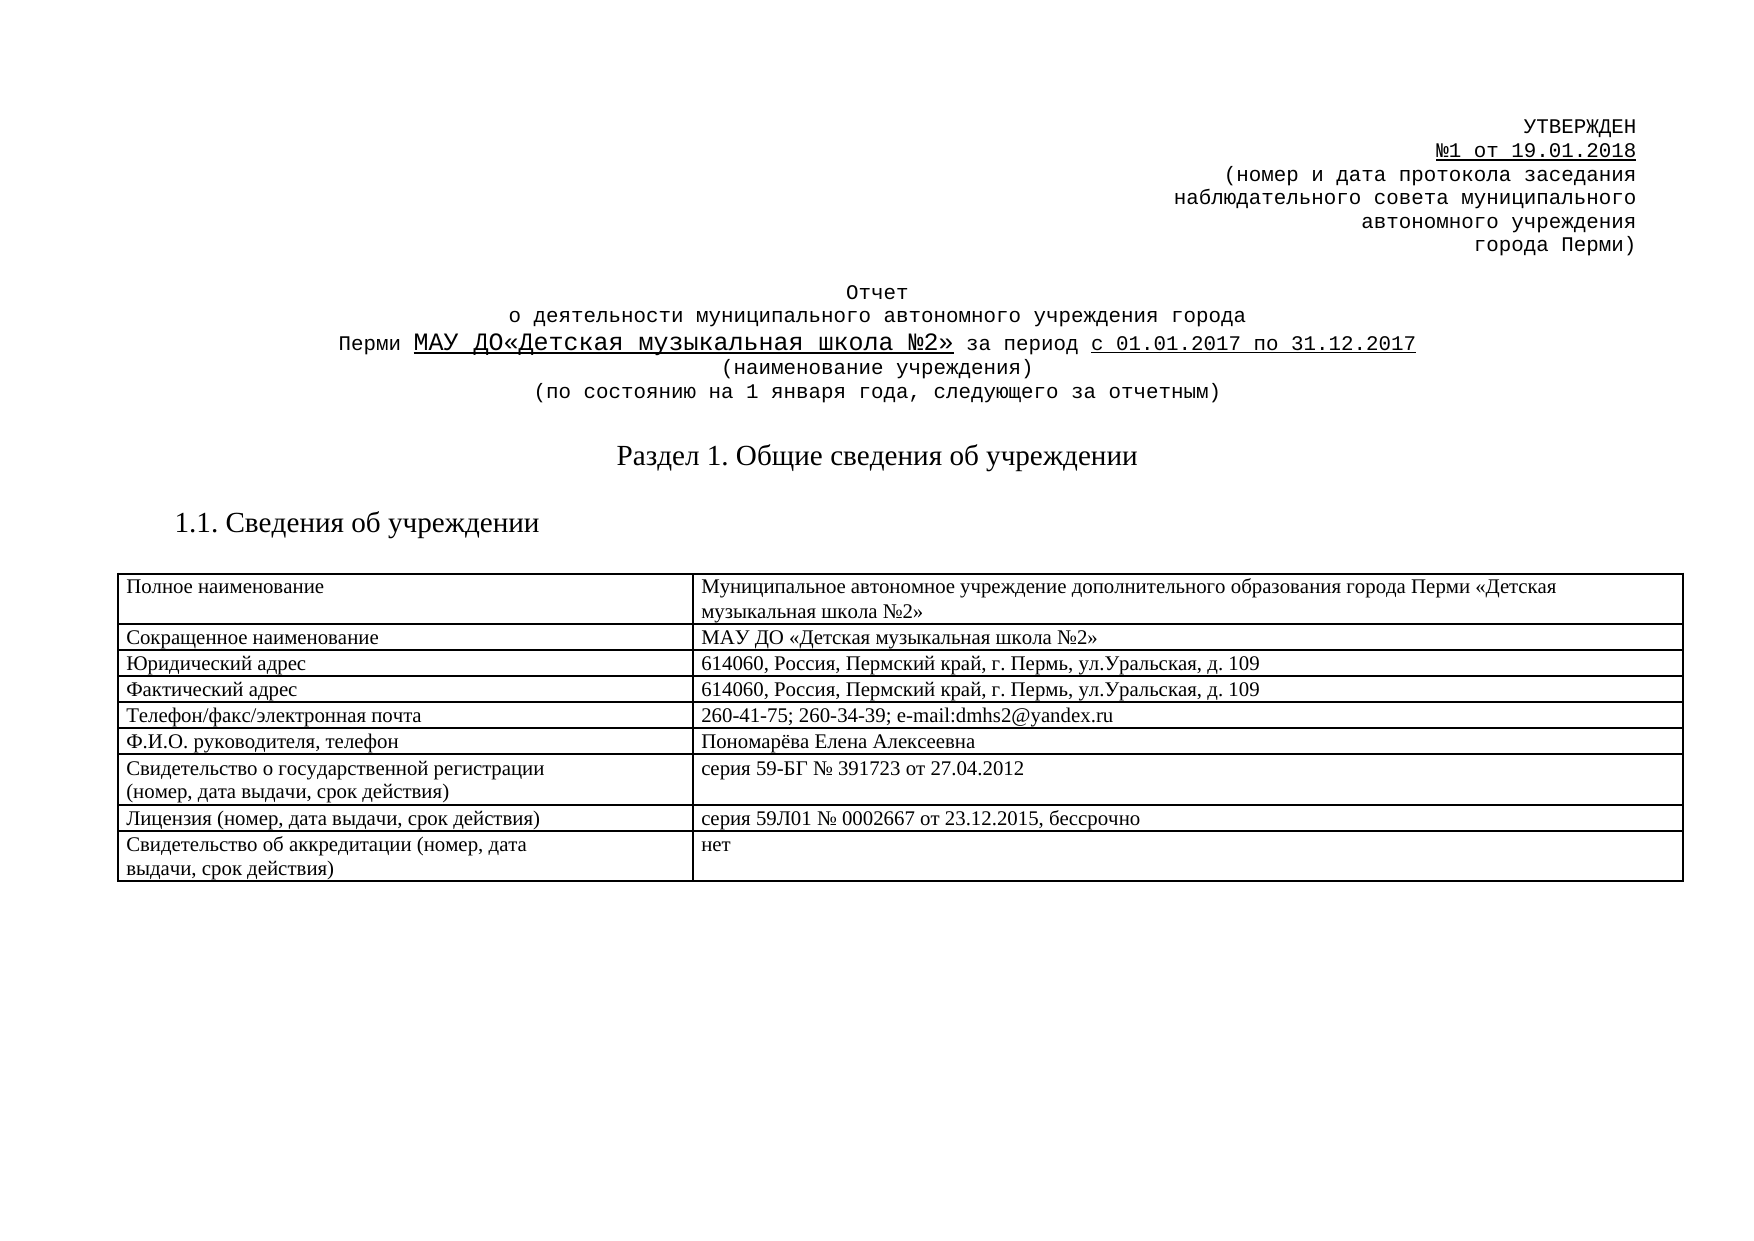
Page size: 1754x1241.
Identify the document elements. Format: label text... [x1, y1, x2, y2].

table_header Муниципальное автономное учреждение дополнительного образования города Перми «Детская музыкальная школа №2» [694, 575, 1682, 623]
text УТВЕРЖДЕН [118, 116, 1636, 140]
table_cell серия 59-БГ № 391723 от 27.04.2012 [694, 755, 1682, 803]
table_cell 614060, Россия, Пермский край, г. Пермь, ул.Уральская, д. 109 [694, 677, 1682, 701]
text №1 от 19.01.2018 [118, 140, 1636, 163]
table_cell Свидетельство о государственной регистрации (номер, дата выдачи, срок действия) [119, 755, 692, 803]
table_header Полное наименование [119, 575, 692, 623]
text Перми МАУ ДО«Детская музыкальная школа №2» за период с 01.01.2017 по 31.12.2017 [118, 329, 1636, 357]
text 1.1. Сведения об учреждении [118, 505, 1636, 539]
text о деятельности муниципального автономного учреждения города [118, 305, 1636, 329]
table_cell Лицензия (номер, дата выдачи, срок действия) [119, 806, 692, 830]
table_cell Ф.И.О. руководителя, телефон [119, 729, 692, 753]
table_cell Юридический адрес [119, 651, 692, 675]
text (номер и дата протокола заседания [118, 163, 1636, 187]
text города Перми) [118, 234, 1636, 258]
table_cell Сокращенное наименование [119, 625, 692, 649]
table_cell Телефон/факс/электронная почта [119, 703, 692, 727]
text Отчет [118, 282, 1636, 305]
table_cell Свидетельство об аккредитации (номер, дата выдачи, срок действия) [119, 832, 692, 880]
text (наименование учреждения) [118, 357, 1636, 381]
text наблюдательного совета муниципального [118, 187, 1636, 211]
text автономного учреждения [118, 211, 1636, 234]
table_cell 614060, Россия, Пермский край, г. Пермь, ул.Уральская, д. 109 [694, 651, 1682, 675]
table_cell нет [694, 832, 1682, 880]
table_cell серия 59Л01 № 0002667 от 23.12.2015, бессрочно [694, 806, 1682, 830]
table_cell 260-41-75; 260-34-39; e-mail:dmhs2@yandex.ru [694, 703, 1682, 727]
table_cell Пономарёва Елена Алексеевна [694, 729, 1682, 753]
text (по состоянию на 1 января года, следующего за отчетным) [118, 381, 1636, 405]
text Раздел 1. Общие сведения об учреждении [118, 438, 1636, 472]
table_cell Фактический адрес [119, 677, 692, 701]
table_cell МАУ ДО «Детская музыкальная школа №2» [694, 625, 1682, 649]
